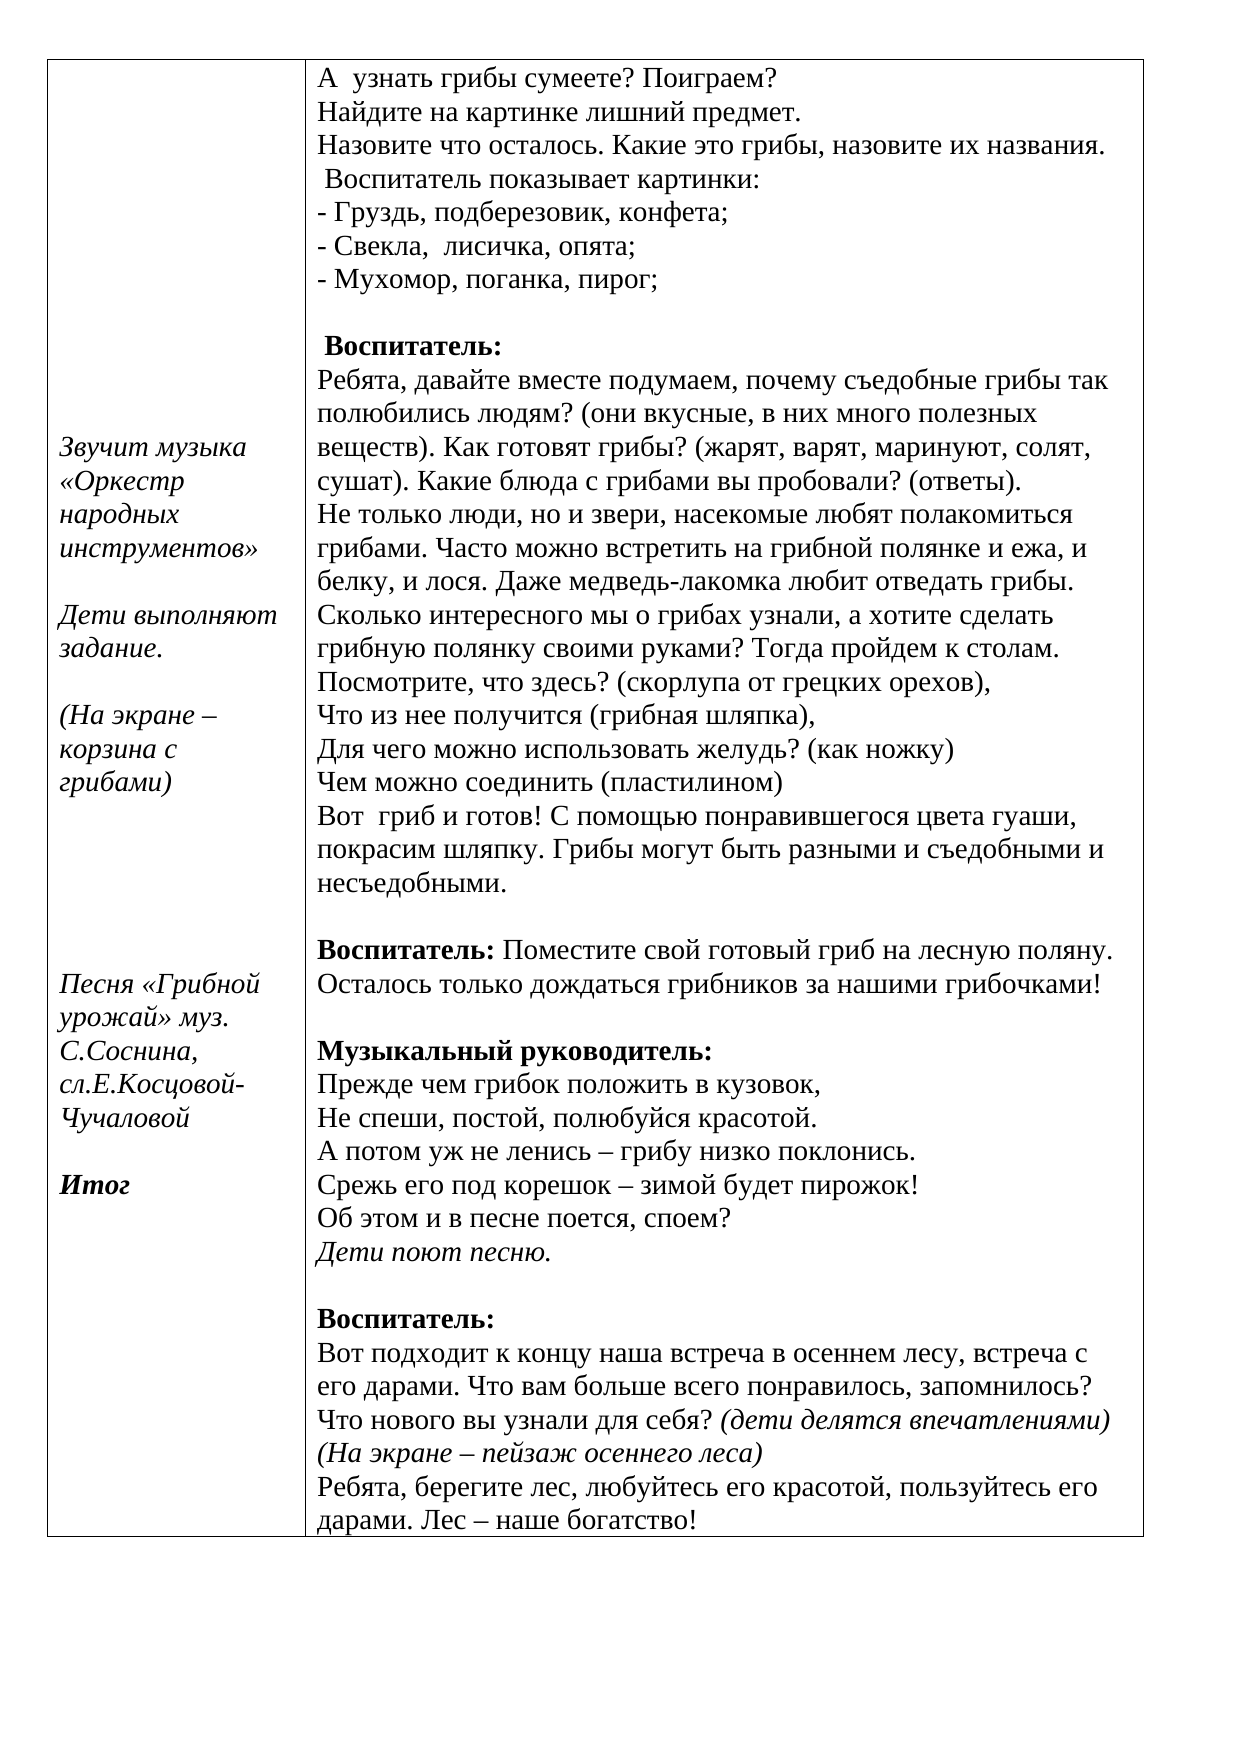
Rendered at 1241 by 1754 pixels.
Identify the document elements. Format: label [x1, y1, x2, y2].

table_cell [306, 60, 1143, 1536]
table_cell [48, 60, 305, 1536]
